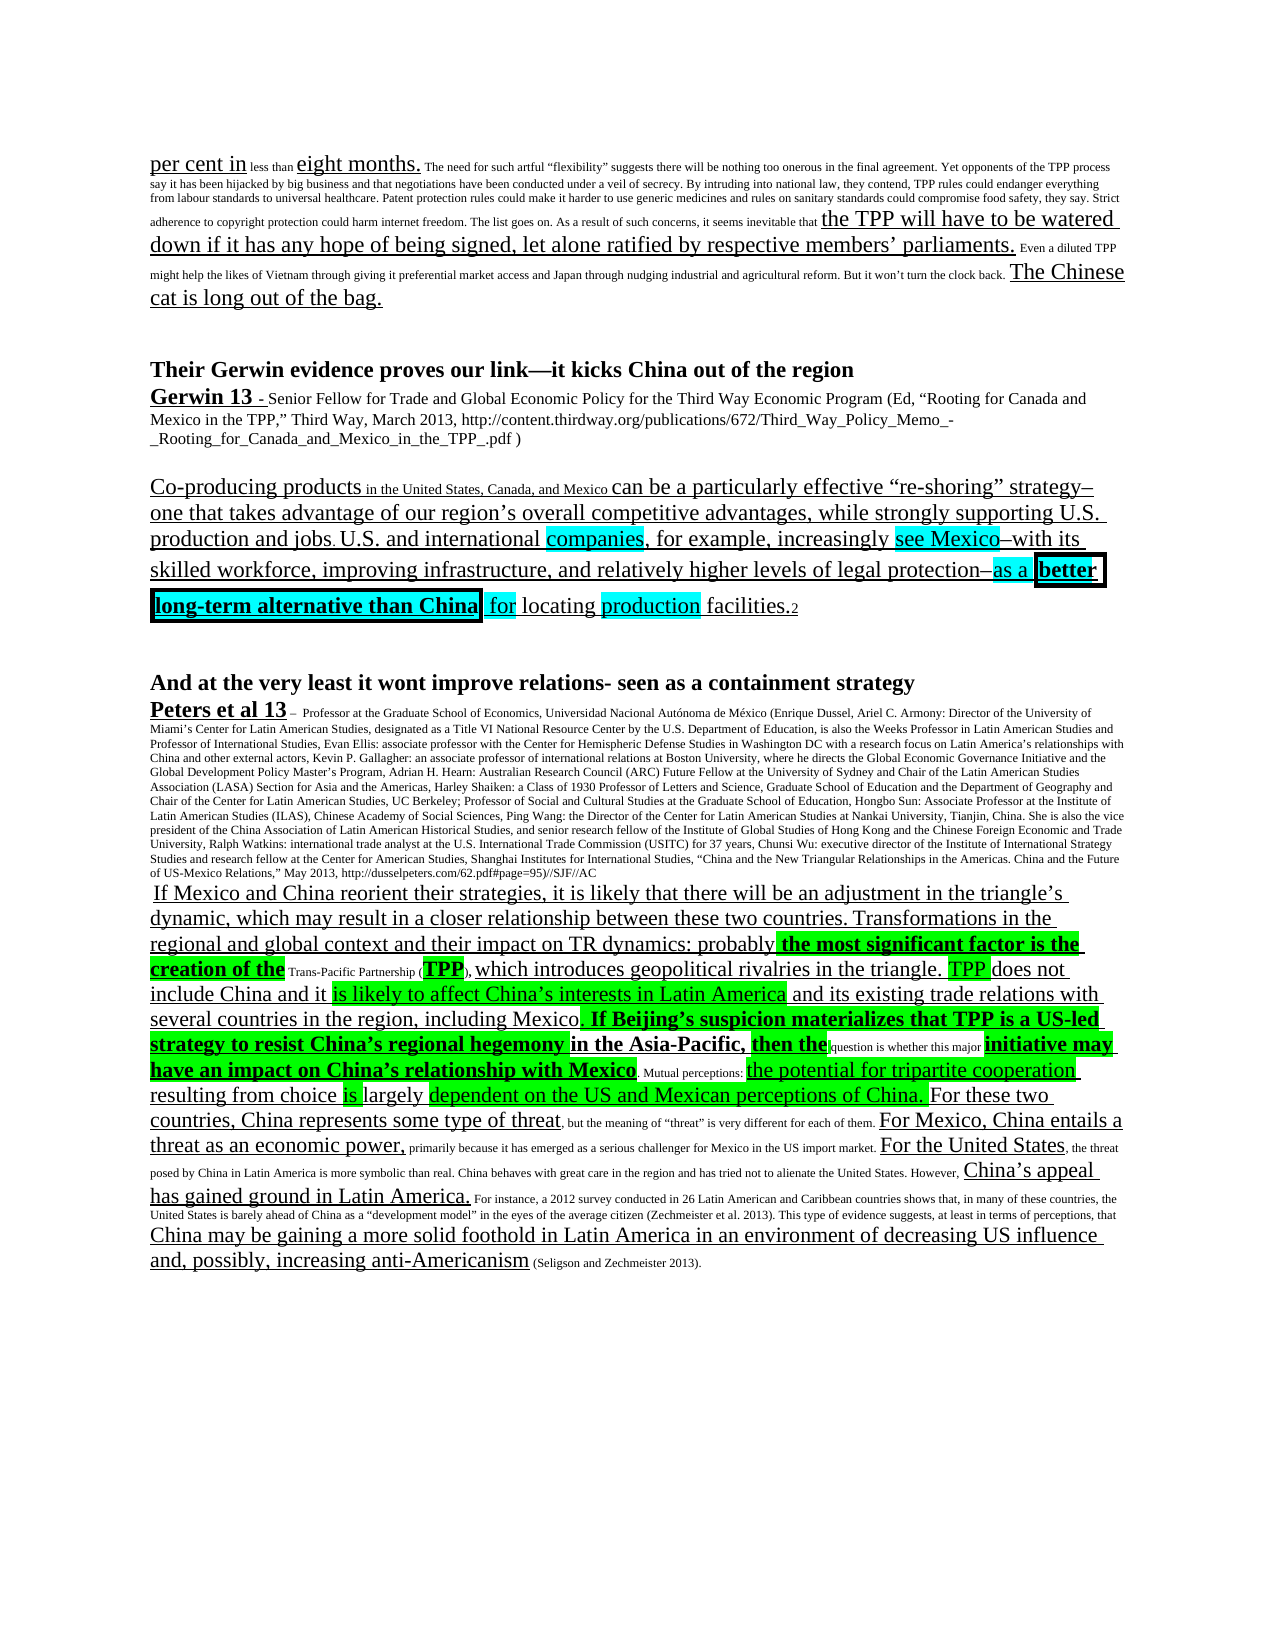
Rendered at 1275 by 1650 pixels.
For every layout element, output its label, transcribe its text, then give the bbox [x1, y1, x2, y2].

text Gerwin 13 - Senior Fellow for Trade and Global Economic Policy for the Third Way Economic Program (Ed, “Rooting for Canada and Mexico in the TPP,” Third Way, March 2013, http://content.thirdway.org/publications/672/Third_Way_Policy_Memo_-_Rooting_for_Canada_and_Mexico_in_the_TPP_.pdf ) [150, 383, 1125, 448]
subtitle And at the very least it wont improve relations- seen as a containment strategy [150, 669, 1125, 696]
text Peters et al 13 – Professor at the Graduate School of Economics, Universidad Nacional Autónoma de México (Enrique Dussel, Ariel C. Armony: Director of the University of Miami’s Center for Latin American Studies, designated as a Title VI National Resource Center by the U.S. Department of Education, is also the Weeks Professor in Latin American Studies and Professor of International Studies, Evan Ellis: associate professor with the Center for Hemispheric Defense Studies in Washington DC with a research focus on Latin America’s relationships with China and other external actors, Kevin P. Gallagher: an associate professor of international relations at Boston University, where he directs the Global Economic Governance Initiative and the Global Development Policy Master’s Program, Adrian H. Hearn: Australian Research Council (ARC) Future Fellow at the University of Sydney and Chair of the Latin American Studies Association (LASA) Section for Asia and the Americas, Harley Shaiken: a Class of 1930 Professor of Letters and Science, Graduate School of Education and the Department of Geography and Chair of the Center for Latin American Studies, UC Berkeley; Professor of Social and Cultural Studies at the Graduate School of Education, Hongbo Sun: Associate Professor at the Institute of Latin American Studies (ILAS), Chinese Academy of Social Sciences, Ping Wang: the Director of the Center for Latin American Studies at Nankai University, Tianjin, China. She is also the vice president of the China Association of Latin American Historical Studies, and senior research fellow of the Institute of Global Studies of Hong Kong and the Chinese Foreign Economic and Trade University, Ralph Watkins: international trade analyst at the U.S. International Trade Commission (USITC) for 37 years, Chunsi Wu: executive director of the Institute of International Strategy Studies and research fellow at the Center for American Studies, Shanghai Institutes for International Studies, “China and the New Triangular Relationships in the Americas. China and the Future of US-Mexico Relations,” May 2013, http://dusselpeters.com/62.pdf#page=95)//SJF//AC [150, 696, 1125, 880]
text If Mexico and China reorient their strategies, it is likely that there will be an adjustment in the triangle’s dynamic, which may result in a closer relationship between these two countries. Transformations in the regional and global context and their impact on TR dynamics: probably the most significant factor is the creation of the Trans-Pacific Partnership (TPP), which introduces geopolitical rivalries in the triangle. TPP does not include China and it is likely to affect China’s interests in Latin America and its existing trade relations with several countries in the region, including Mexico. If Beijing’s suspicion materializes that TPP is a US-led strategy to resist China’s regional hegemony in the Asia-Pacific, then the question is whether this major initiative may have an impact on China’s relationship with Mexico. Mutual perceptions: the potential for tripartite cooperation resulting from choice is largely dependent on the US and Mexican perceptions of China. For these two countries, China represents some type of threat, but the meaning of “threat” is very different for each of them. For Mexico, China entails a threat as an economic power, primarily because it has emerged as a serious challenger for Mexico in the US import market. For the United States, the threat posed by China in Latin America is more symbolic than real. China behaves with great care in the region and has tried not to alienate the United States. However, China’s appeal has gained ground in Latin America. For instance, a 2012 survey conducted in 26 Latin American and Caribbean countries shows that, in many of these countries, the United States is barely ahead of China as a “development model” in the eyes of the average citizen (Zechmeister et al. 2013). This type of evidence suggests, at least in terms of perceptions, that China may be gaining a more solid foothold in Latin America in an environment of decreasing US influence and, possibly, increasing anti-Americanism (Seligson and Zechmeister 2013). [150, 880, 1125, 1273]
text Co-producing products in the United States, Canada, and Mexico can be a particularly effective “re-shoring” strategy–one that takes advantage of our region’s overall competitive advantages, while strongly supporting U.S. production and jobs. U.S. and international companies, for example, increasingly see Mexico–with its skilled workforce, improving infrastructure, and relatively higher levels of legal protection–as a better long-term alternative than China for locating production facilities.2 [150, 473, 1125, 623]
subtitle Their Gerwin evidence proves our link—it kicks China out of the region [150, 357, 1125, 383]
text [150, 150, 1125, 311]
